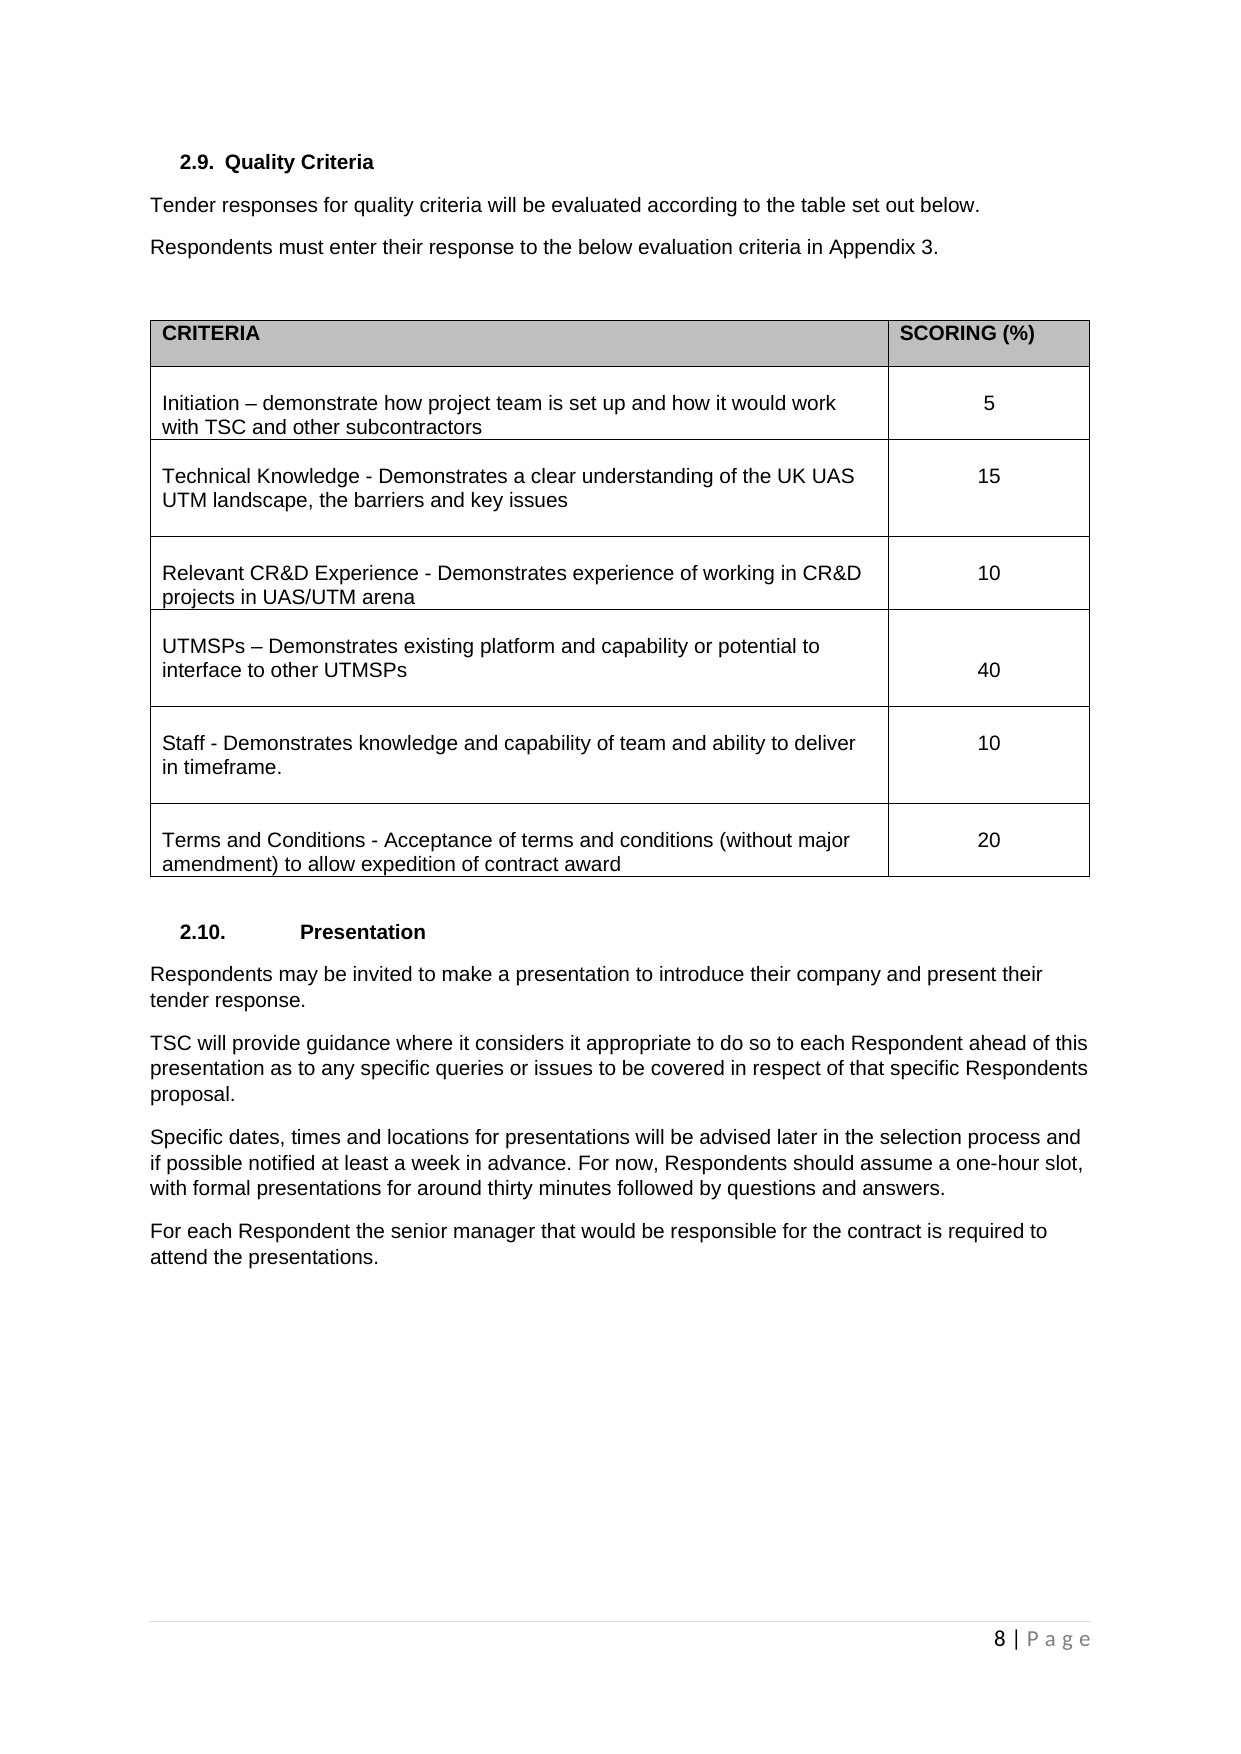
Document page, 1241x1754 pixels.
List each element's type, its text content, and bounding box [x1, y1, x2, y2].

table_header CRITERIA [151, 321, 888, 366]
table_cell 10 [889, 537, 1089, 609]
table_cell 10 [889, 707, 1089, 803]
table_cell Staff - Demonstrates knowledge and capability of team and ability to deliver in timeframe. [151, 707, 888, 803]
text For each Respondent the senior manager that would be responsible for the contract is required to attend the presentations. [150, 1219, 1090, 1268]
table_cell 5 [889, 367, 1089, 439]
table_cell UTMSPs – Demonstrates existing platform and capability or potential to interface to other UTMSPs [151, 610, 888, 706]
table_cell Terms and Conditions - Acceptance of terms and conditions (without major amendment) to allow expedition of contract award [151, 804, 888, 876]
text Tender responses for quality criteria will be evaluated according to the table set out below. [150, 192, 1090, 216]
text Specific dates, times and locations for presentations will be advised later in the selection process and if possible notified at least a week in advance. For now, Respondents should assume a one-hour slot, with formal presentations for around thirty minutes followed by questions and answers. [150, 1124, 1090, 1200]
table_header SCORING (%) [889, 321, 1089, 366]
table_cell Relevant CR&D Experience - Demonstrates experience of working in CR&D projects in UAS/UTM arena [151, 537, 888, 609]
table_cell 15 [889, 440, 1089, 536]
list Presentation [179, 919, 1090, 943]
table_cell 20 [889, 804, 1089, 876]
text TSC will provide guidance where it considers it appropriate to do so to each Respondent ahead of this presentation as to any specific queries or issues to be covered in respect of that specific Respondents proposal. [150, 1030, 1090, 1106]
table_cell Initiation – demonstrate how project team is set up and how it would work with TSC and other subcontractors [151, 367, 888, 439]
table_cell Technical Knowledge - Demonstrates a clear understanding of the UK UAS UTM landscape, the barriers and key issues [151, 440, 888, 536]
table_cell 40 [889, 610, 1089, 706]
list Quality Criteria [179, 150, 1090, 174]
text Respondents must enter their response to the below evaluation criteria in Appendix 3. [150, 235, 1090, 259]
text Respondents may be invited to make a presentation to introduce their company and present their tender response. [150, 962, 1090, 1012]
